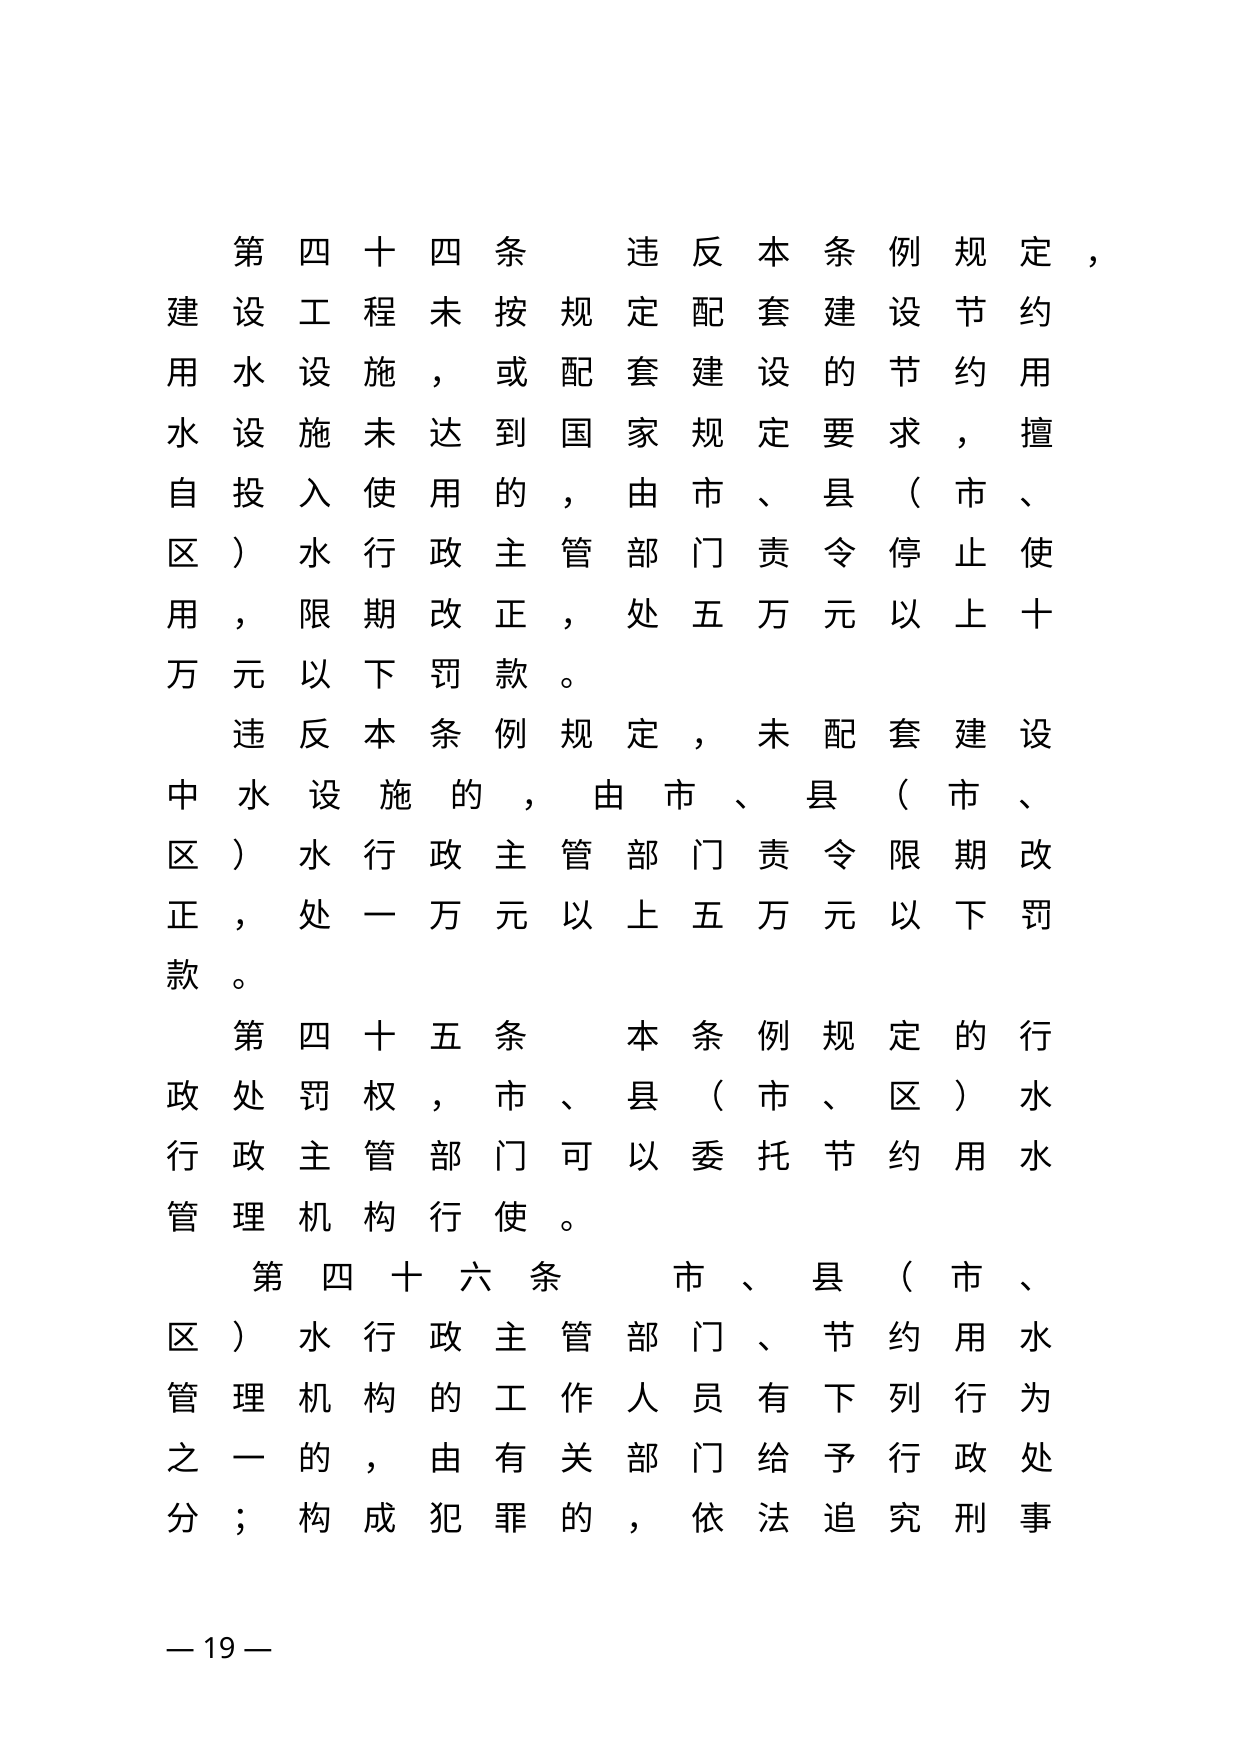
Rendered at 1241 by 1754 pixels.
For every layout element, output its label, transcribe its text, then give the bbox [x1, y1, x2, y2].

text 第四十五条 本条例规定的行政处罚权，市、县（市、区）水行政主管部门可以委托节约用水管理机构行使。 [167, 1003, 1085, 1245]
text 违反本条例规定，未配套建设中水设施的，由市、县（市、区）水行政主管部门责令限期改正，处一万元以上五万元以下罚款。 [167, 702, 1085, 1003]
text 第四十四条 违反本条例规定，建设工程未按规定配套建设节约用水设施，或配套建设的节约用水设施未达到国家规定要求，擅自投入使用的，由市、县（市、区）水行政主管部门责令停止使用，限期改正，处五万元以上十万元以下罚款。 [167, 219, 1085, 702]
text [167, 1245, 1085, 1546]
